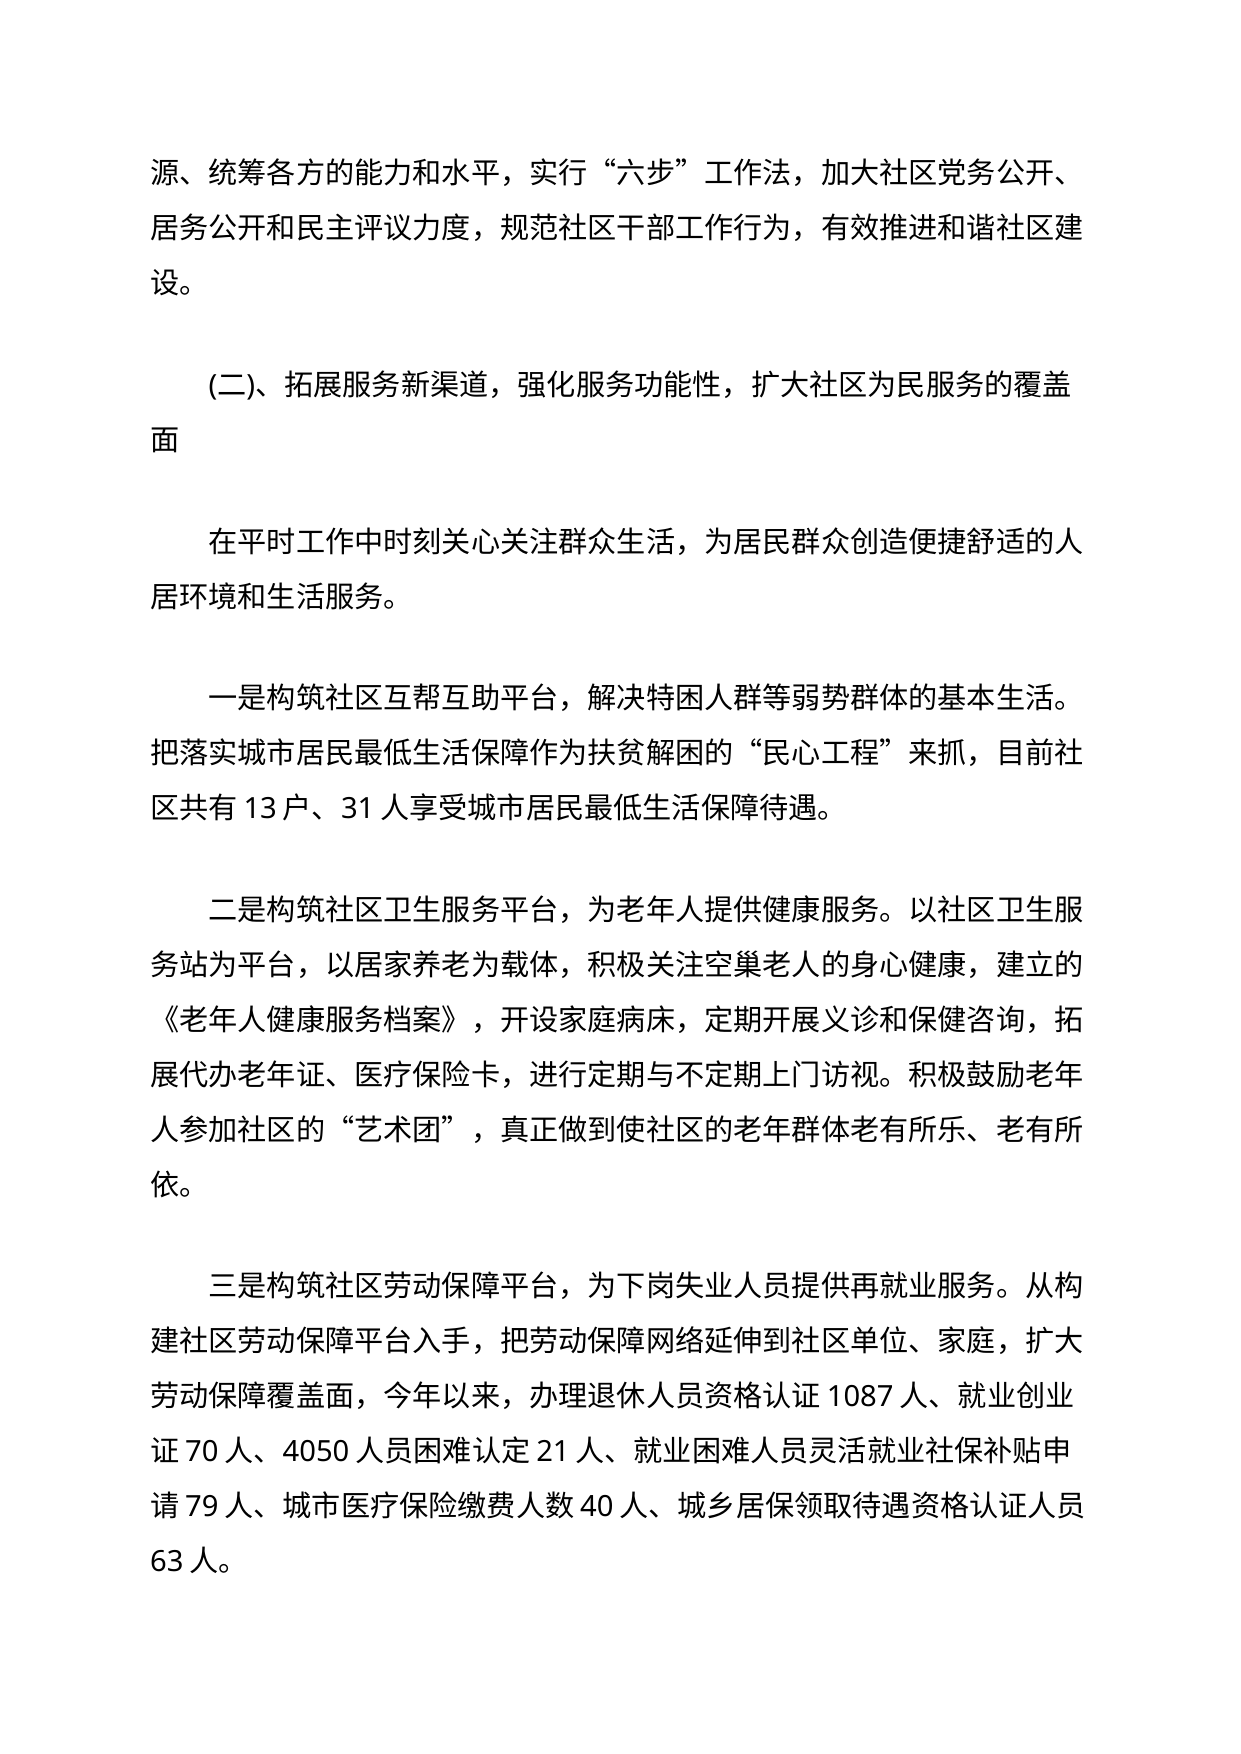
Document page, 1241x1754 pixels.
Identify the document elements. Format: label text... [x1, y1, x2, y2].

text 二是构筑社区卫生服务平台，为老年人提供健康服务。以社区卫生服务站为平台，以居家养老为载体，积极关注空巢老人的身心健康，建立的《老年人健康服务档案》，开设家庭病床，定期开展义诊和保健咨询，拓展代办老年证、医疗保险卡，进行定期与不定期上门访视。积极鼓励老年人参加社区的“艺术团”，真正做到使社区的老年群体老有所乐、老有所依。 [150, 887, 1090, 1203]
text (二)、拓展服务新渠道，强化服务功能性，扩大社区为民服务的覆盖面 [150, 362, 1090, 459]
text 三是构筑社区劳动保障平台，为下岗失业人员提供再就业服务。从构建社区劳动保障平台入手，把劳动保障网络延伸到社区单位、家庭，扩大劳动保障覆盖面，今年以来，办理退休人员资格认证1087人、就业创业证70人、4050人员困难认定21人、就业困难人员灵活就业社保补贴申请79人、城市医疗保险缴费人数40人、城乡居保领取待遇资格认证人员63人。 [150, 1263, 1090, 1580]
text 在平时工作中时刻关心关注群众生活，为居民群众创造便捷舒适的人居环境和生活服务。 [150, 518, 1090, 616]
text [150, 150, 1090, 302]
text 一是构筑社区互帮互助平台，解决特困人群等弱势群体的基本生活。把落实城市居民最低生活保障作为扶贫解困的“民心工程”来抓，目前社区共有13户、31人享受城市居民最低生活保障待遇。 [150, 675, 1090, 827]
